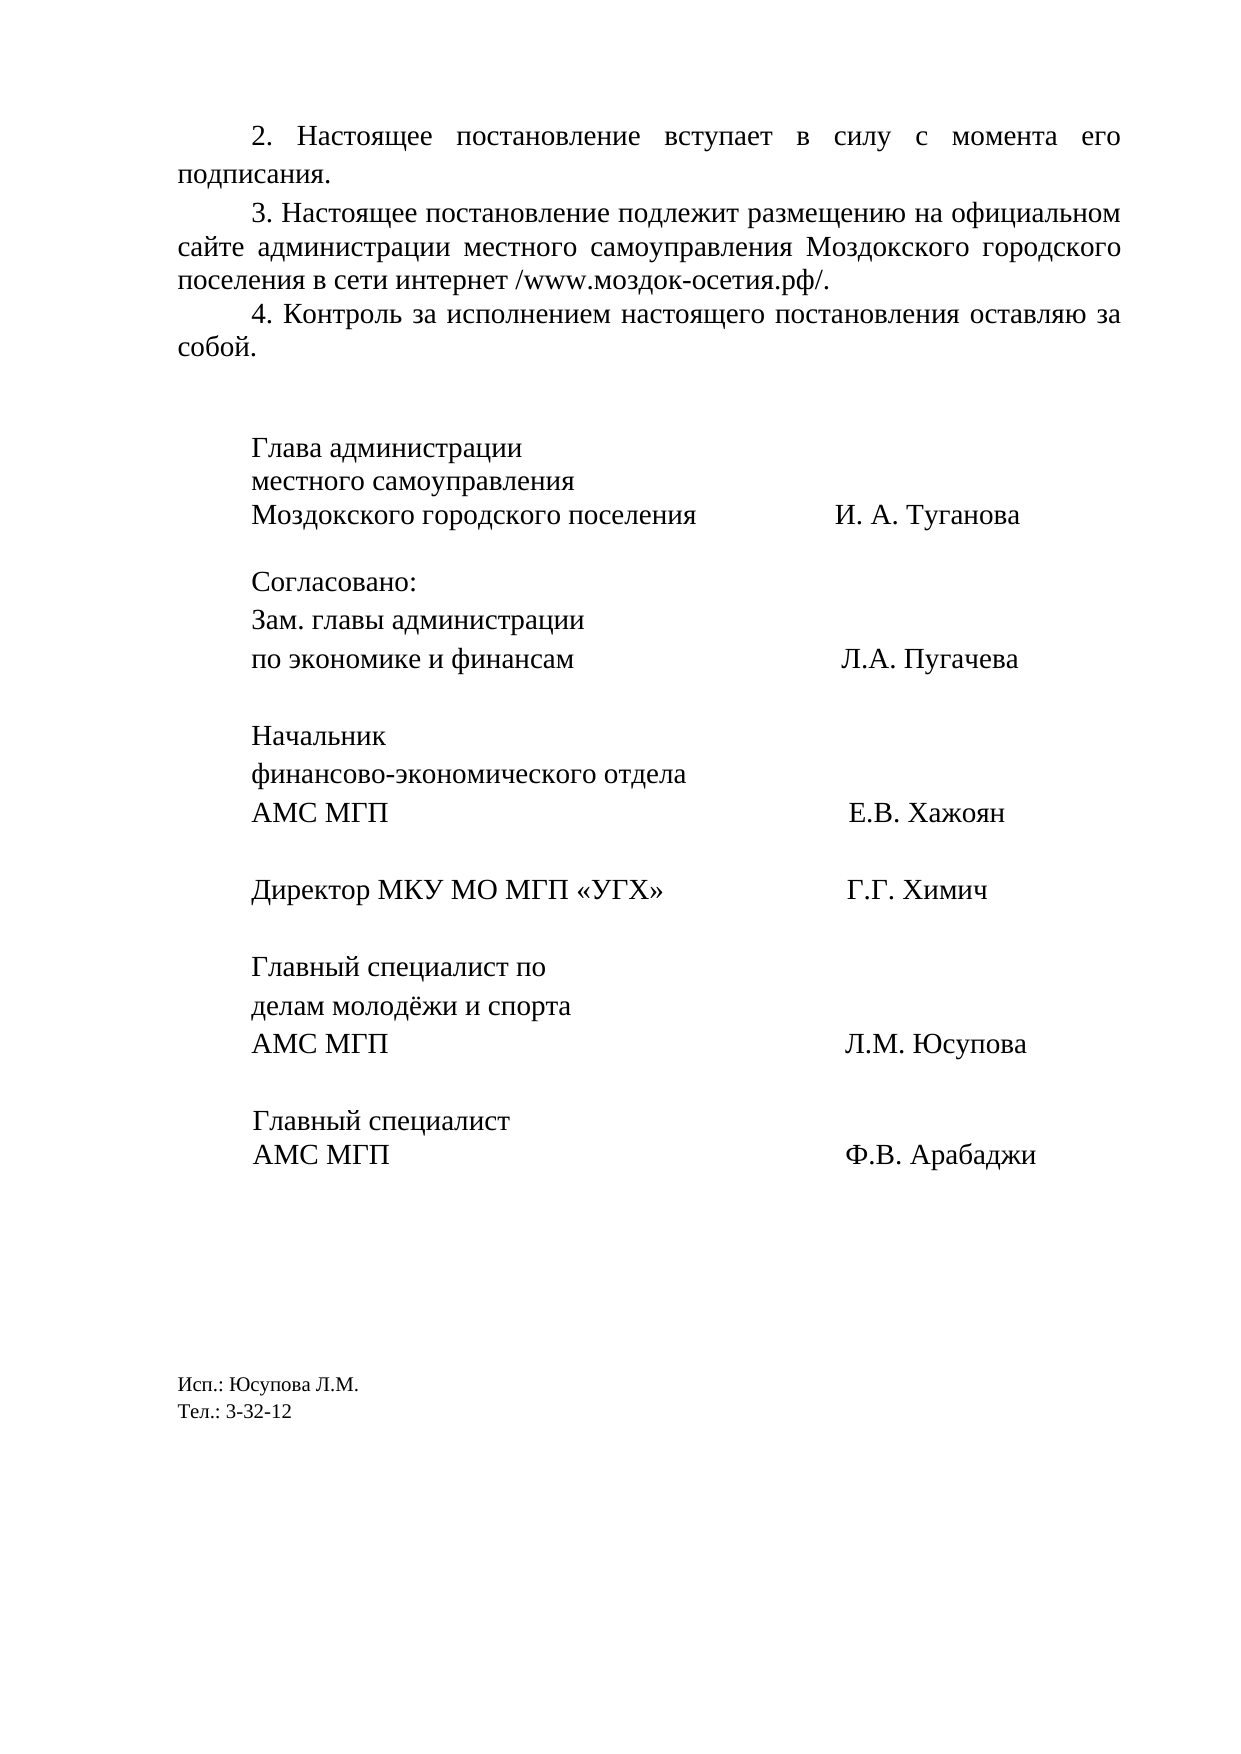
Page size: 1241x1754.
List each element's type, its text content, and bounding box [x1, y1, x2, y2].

text по экономике и финансам Л.А. Пугачева [177, 641, 1122, 674]
text Моздокского городского поселения И. А. Туганова [177, 497, 1122, 531]
text АМС МГП Л.М. Юсупова [177, 1026, 1123, 1060]
text АМС МГП Ф.В. Арабаджи [177, 1137, 1122, 1170]
text Глава администрации [177, 430, 1122, 463]
text Исп.: Юсупова Л.М. [177, 1372, 1123, 1396]
text делам молодёжи и спорта [177, 988, 1123, 1021]
text Главный специалист [177, 1103, 1122, 1137]
text 4. Контроль за исполнением настоящего постановления оставляю за собой. [177, 296, 1122, 363]
text Зам. главы администрации [177, 602, 1122, 636]
text финансово-экономического отдела [177, 756, 1122, 790]
text 2. Настоящее постановление вступает в силу с момента его подписания. [177, 118, 1122, 190]
text Согласовано: [177, 564, 1122, 597]
text Директор МКУ МО МГП «УГХ» Г.Г. Химич [177, 872, 1122, 944]
text Главный специалист по [177, 949, 1123, 983]
text местного самоуправления [177, 463, 1122, 497]
text Начальник [177, 718, 1122, 751]
text АМС МГП Е.В. Хажоян [177, 795, 1122, 828]
text 3. Настоящее постановление подлежит размещению на официальном сайте администрации местного самоуправления Моздокского городского поселения в сети интернет /www.моздок-осетия.рф/. [177, 195, 1122, 296]
text Тел.: 3-32-12 [177, 1399, 1123, 1423]
